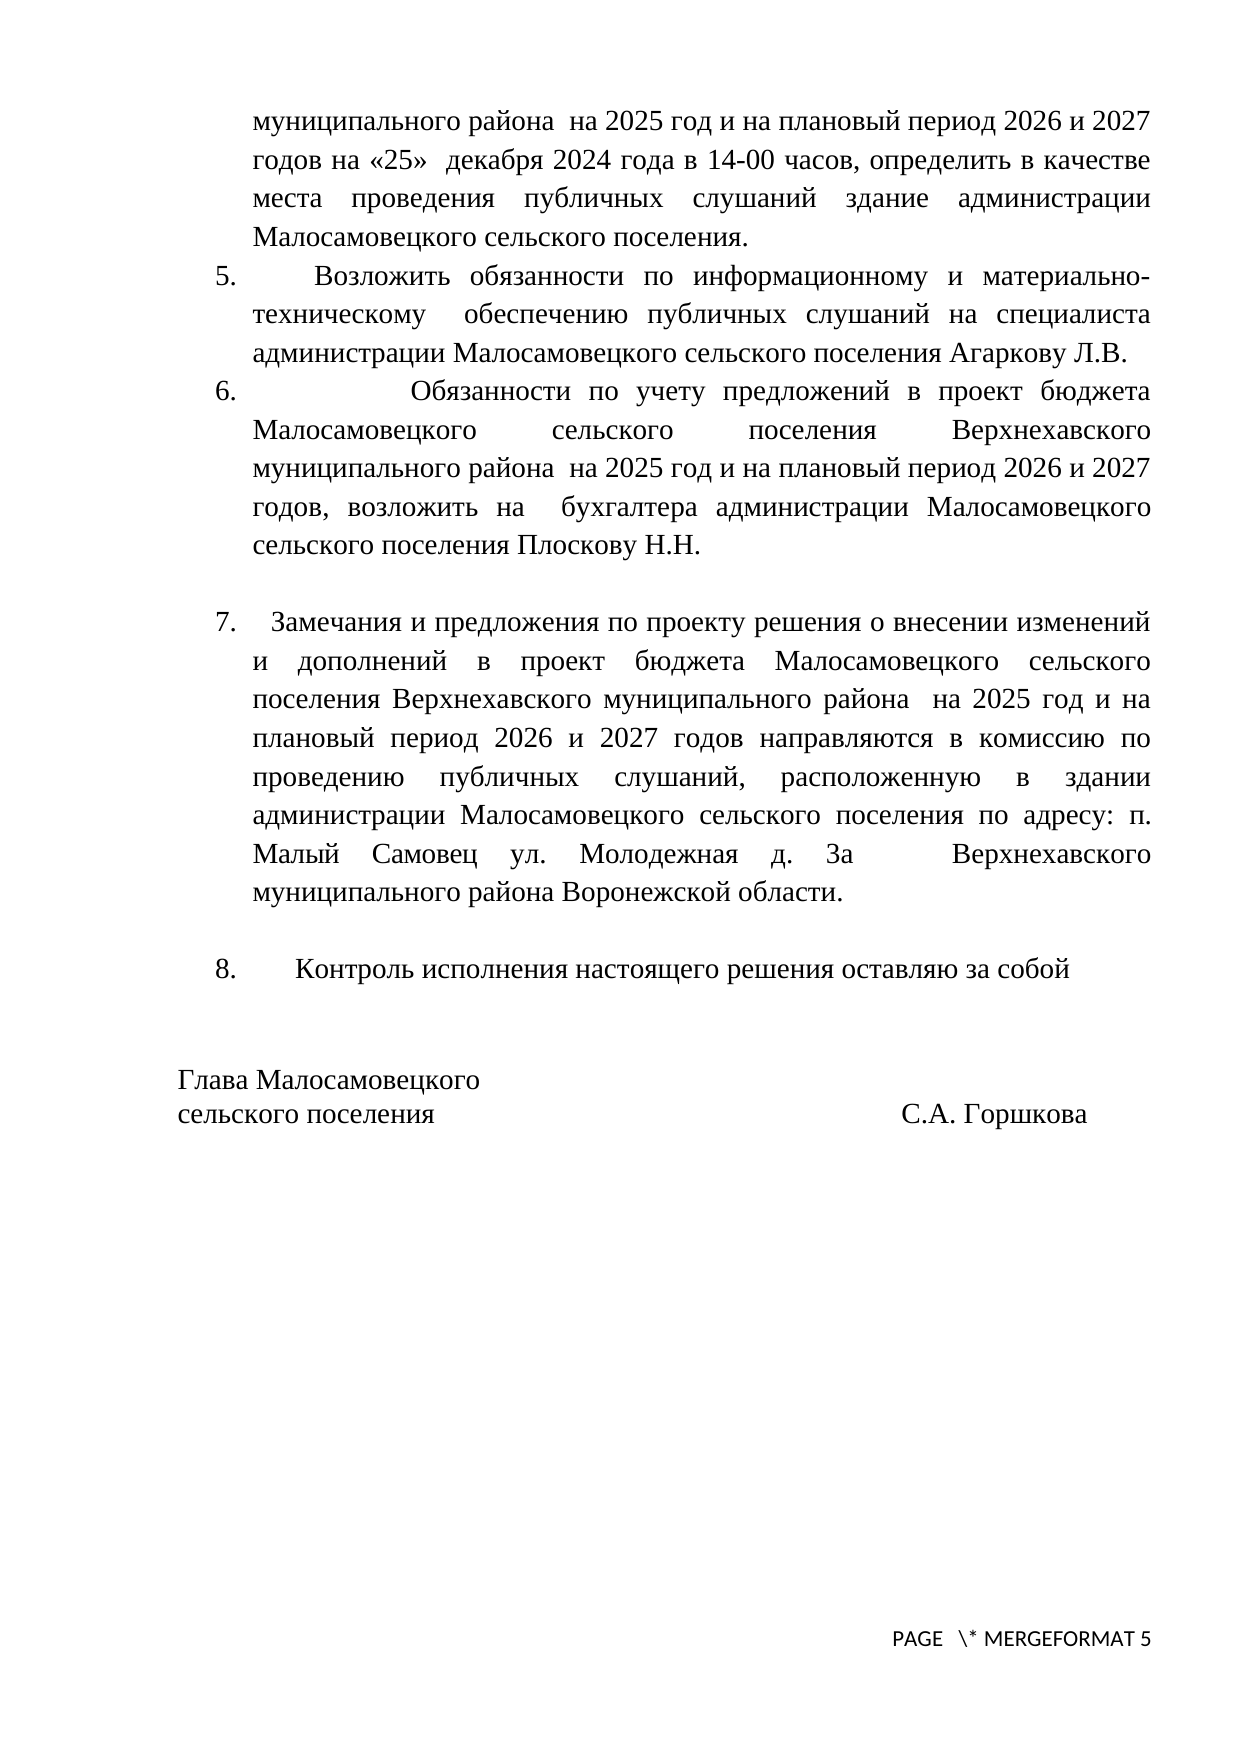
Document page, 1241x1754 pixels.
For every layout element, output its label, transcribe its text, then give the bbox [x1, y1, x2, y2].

text 8. Контроль исполнения настоящего решения оставляю за собой [215, 951, 1152, 985]
text 7. Замечания и предложения по проекту решения о внесении изменений и дополнений в проект бюджета Малосамовецкого сельского поселения Верхнехавского муниципального района на 2025 год и на плановый период 2026 и 2027 годов направляются в комиссию по проведению публичных слушаний, расположенную в здании администрации Малосамовецкого сельского поселения по адресу: п. Малый Самовец ул. Молодежная д. 3а Верхнехавского муниципального района Воронежской области. [215, 604, 1152, 908]
text 5. Возложить обязанности по информационному и материально-техническому обеспечению публичных слушаний на специалиста администрации Малосамовецкого сельского поселения Агаркову Л.В. [215, 258, 1152, 368]
text Глава Малосамовецкого [177, 1062, 1152, 1096]
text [215, 103, 1152, 253]
text сельского поселения С.А. Горшкова [177, 1096, 1152, 1129]
text 6. Обязанности по учету предложений в проект бюджета Малосамовецкого сельского поселения Верхнехавского муниципального района на 2025 год и на плановый период 2026 и 2027 годов, возложить на бухгалтера администрации Малосамовецкого сельского поселения Плоскову Н.Н. [215, 373, 1152, 561]
